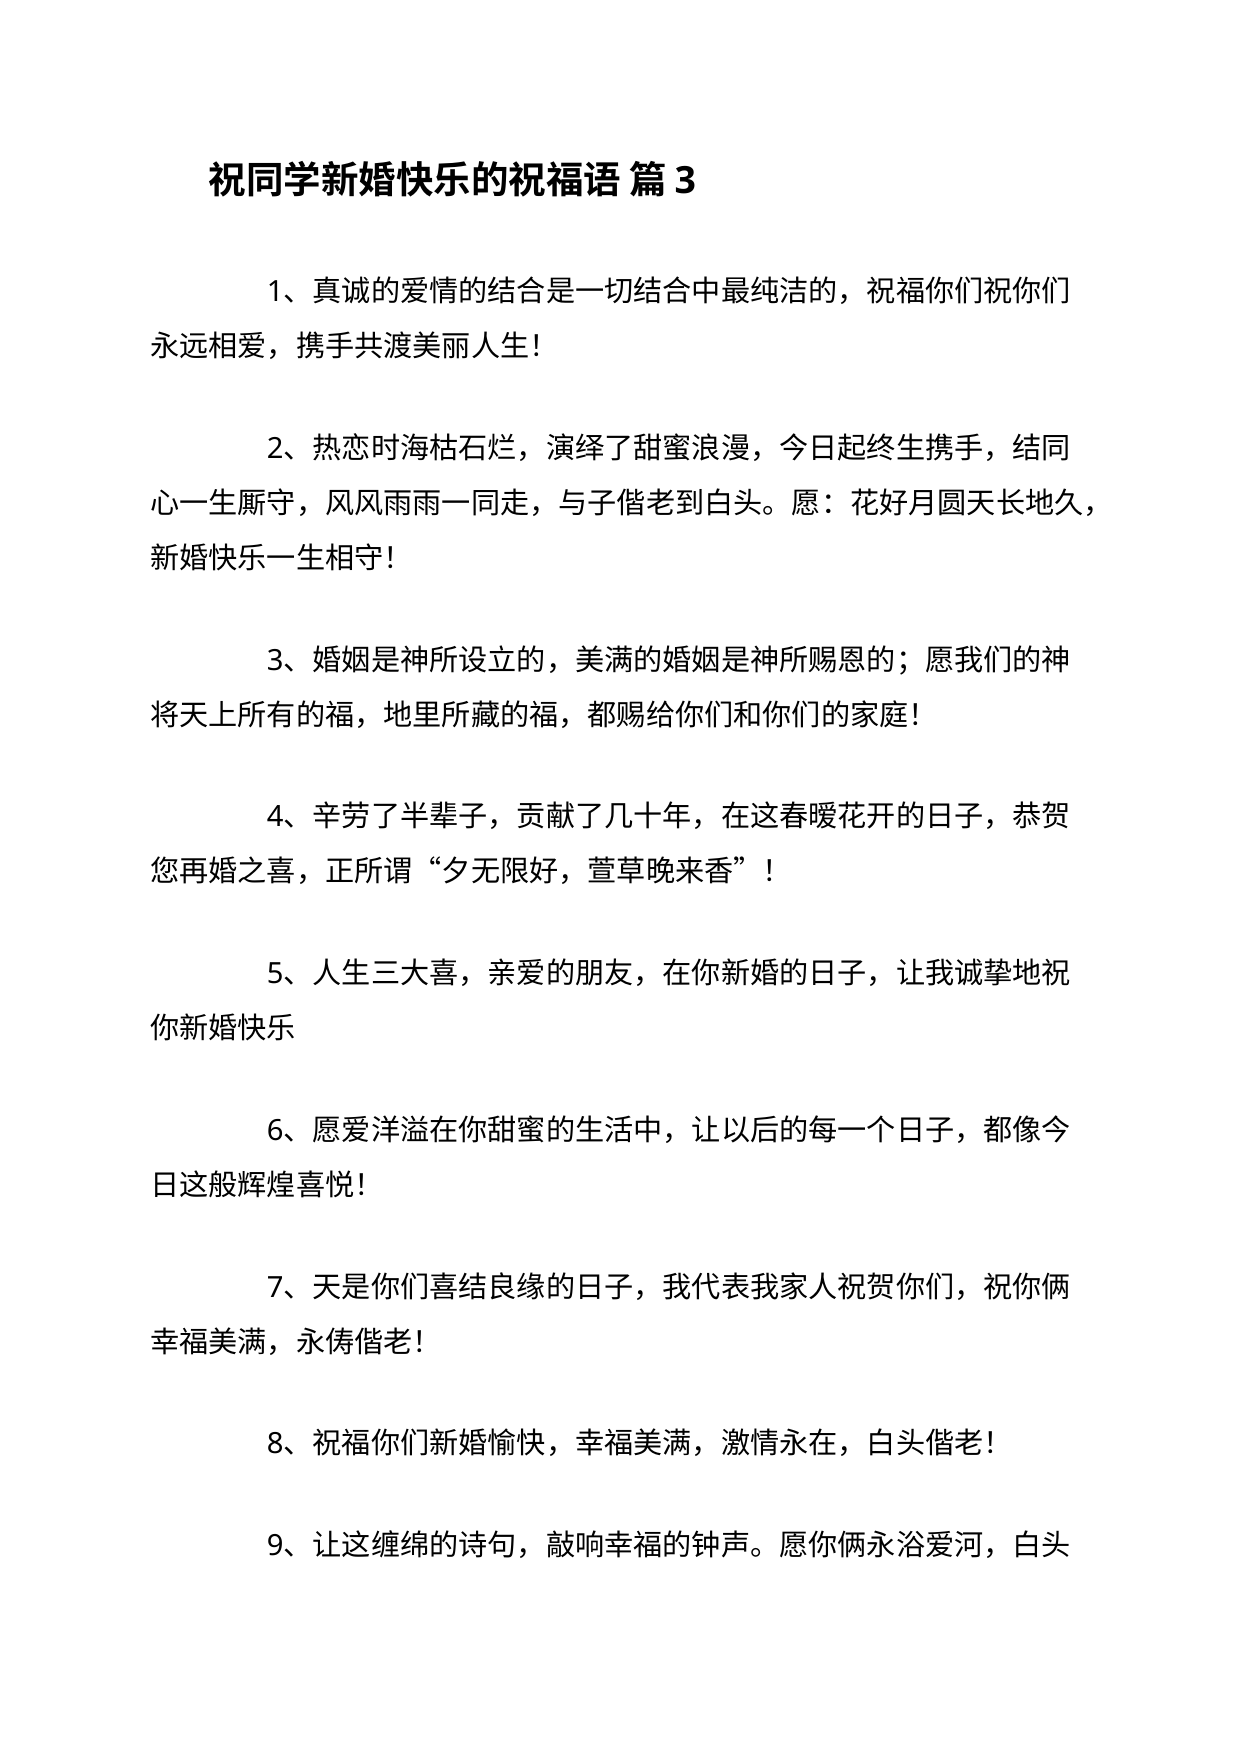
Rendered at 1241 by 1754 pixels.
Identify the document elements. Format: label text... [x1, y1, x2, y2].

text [150, 1522, 1090, 1564]
text 6、愿爱洋溢在你甜蜜的生活中，让以后的每一个日子，都像今日这般辉煌喜悦！ [150, 1106, 1090, 1204]
text 7、天是你们喜结良缘的日子，我代表我家人祝贺你们，祝你俩幸福美满，永俦偕老！ [150, 1263, 1090, 1360]
text 5、人生三大喜，亲爱的朋友，在你新婚的日子，让我诚挚地祝你新婚快乐 [150, 949, 1090, 1047]
text 1、真诚的爱情的结合是一切结合中最纯洁的，祝福你们祝你们永远相爱，携手共渡美丽人生！ [150, 268, 1090, 365]
text 祝同学新婚快乐的祝福语 篇3 [150, 150, 1090, 204]
text 8、祝福你们新婚愉快，幸福美满，激情永在，白头偕老！ [150, 1420, 1090, 1462]
text 4、辛劳了半辈子，贡献了几十年，在这春暧花开的日子，恭贺您再婚之喜，正所谓“夕无限好，萱草晚来香”！ [150, 793, 1090, 890]
text 3、婚姻是神所设立的，美满的婚姻是神所赐恩的；愿我们的神将天上所有的福，地里所藏的福，都赐给你们和你们的家庭！ [150, 636, 1090, 733]
text 2、热恋时海枯石烂，演绎了甜蜜浪漫，今日起终生携手，结同心一生厮守，风风雨雨一同走，与子偕老到白头。愿：花好月圆天长地久，新婚快乐一生相守！ [150, 424, 1090, 577]
